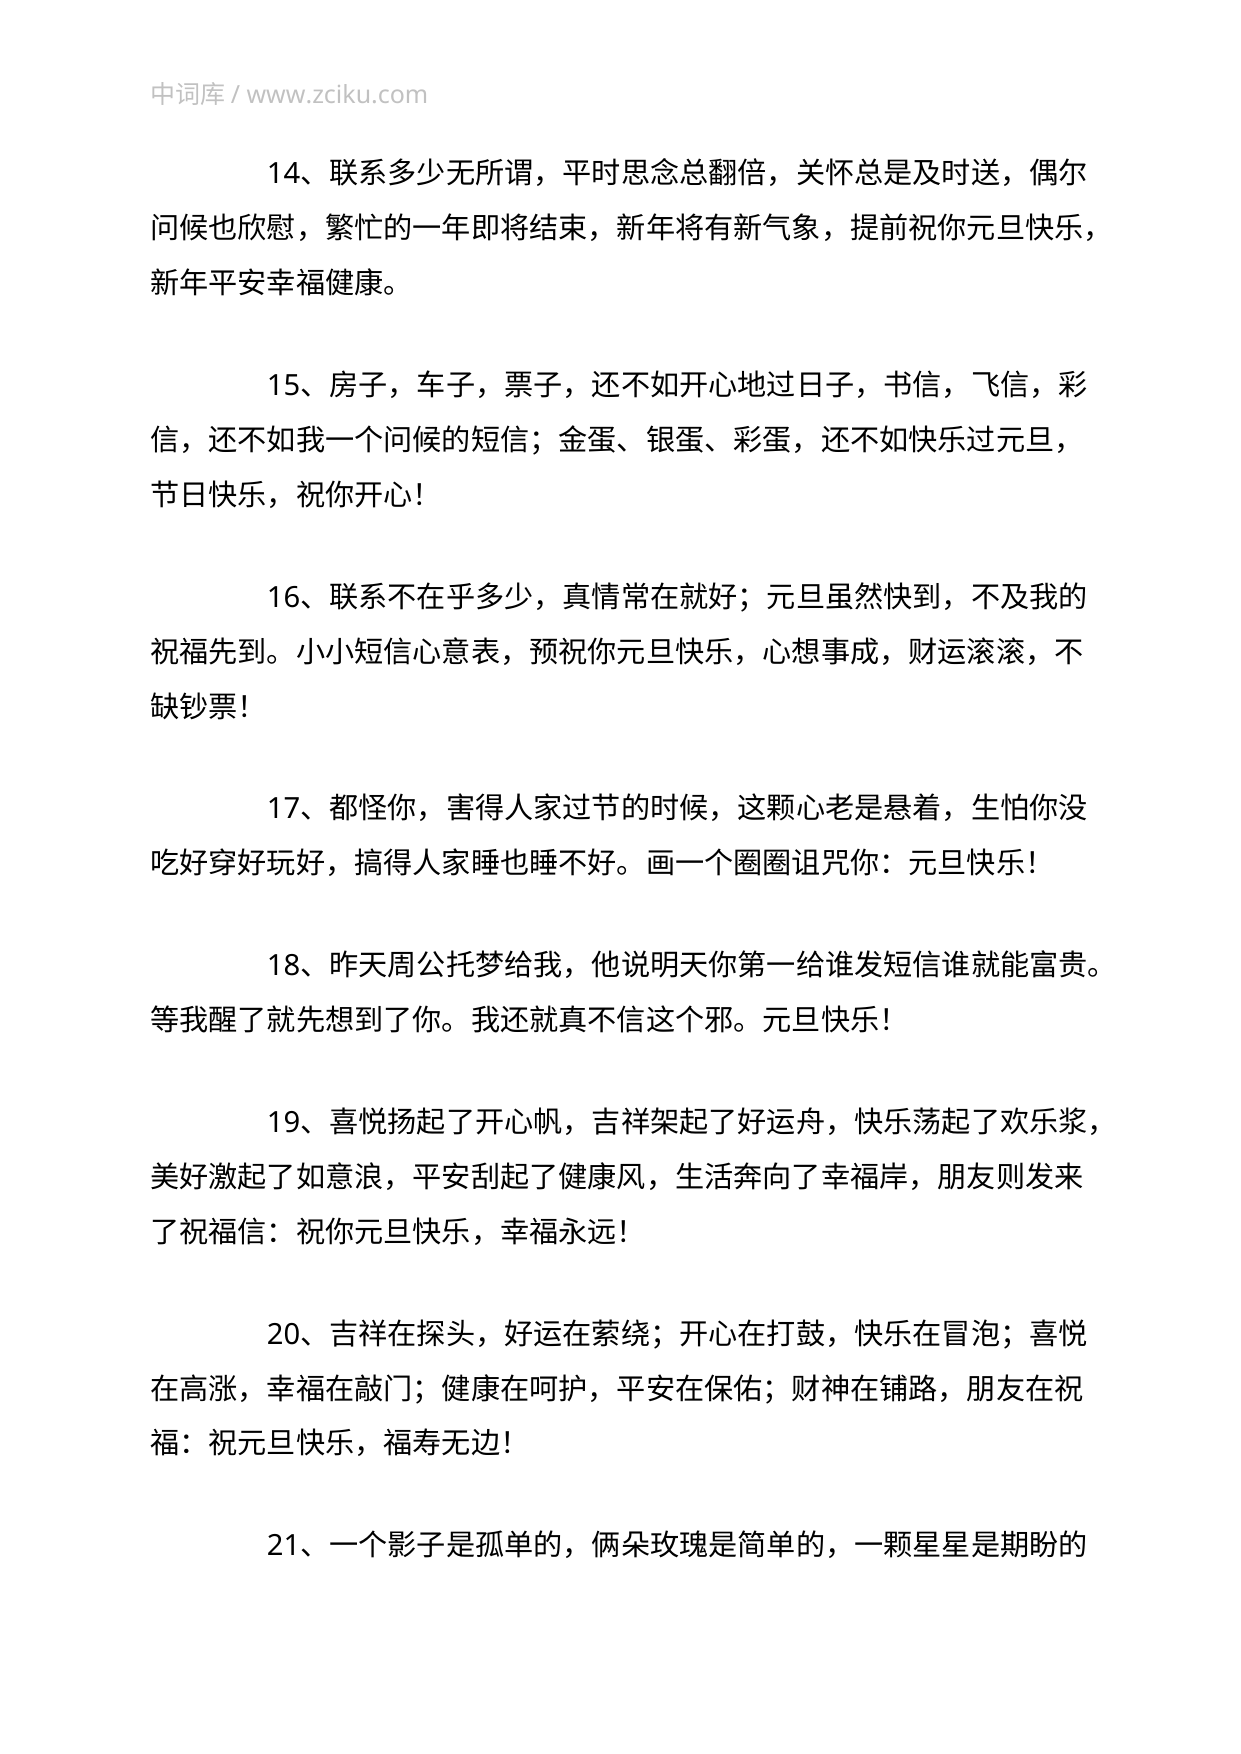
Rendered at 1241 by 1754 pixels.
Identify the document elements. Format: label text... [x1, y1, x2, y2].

text 14、联系多少无所谓，平时思念总翻倍，关怀总是及时送，偶尔问候也欣慰，繁忙的一年即将结束，新年将有新气象，提前祝你元旦快乐，新年平安幸福健康。 [150, 150, 1090, 302]
text 19、喜悦扬起了开心帆，吉祥架起了好运舟，快乐荡起了欢乐浆，美好激起了如意浪，平安刮起了健康风，生活奔向了幸福岸，朋友则发来了祝福信：祝你元旦快乐，幸福永远！ [150, 1098, 1090, 1251]
text 20、吉祥在探头，好运在萦绕；开心在打鼓，快乐在冒泡；喜悦在高涨，幸福在敲门；健康在呵护，平安在保佑；财神在铺路，朋友在祝福：祝元旦快乐，福寿无边！ [150, 1310, 1090, 1462]
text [150, 1522, 1090, 1564]
text 17、都怪你，害得人家过节的时候，这颗心老是悬着，生怕你没吃好穿好玩好，搞得人家睡也睡不好。画一个圈圈诅咒你：元旦快乐！ [150, 785, 1090, 882]
text 15、房子，车子，票子，还不如开心地过日子，书信，飞信，彩信，还不如我一个问候的短信；金蛋、银蛋、彩蛋，还不如快乐过元旦，节日快乐，祝你开心！ [150, 362, 1090, 514]
text 18、昨天周公托梦给我，他说明天你第一给谁发短信谁就能富贵。等我醒了就先想到了你。我还就真不信这个邪。元旦快乐！ [150, 942, 1090, 1039]
text 16、联系不在乎多少，真情常在就好；元旦虽然快到，不及我的祝福先到。小小短信心意表，预祝你元旦快乐，心想事成，财运滚滚，不缺钞票！ [150, 573, 1090, 726]
